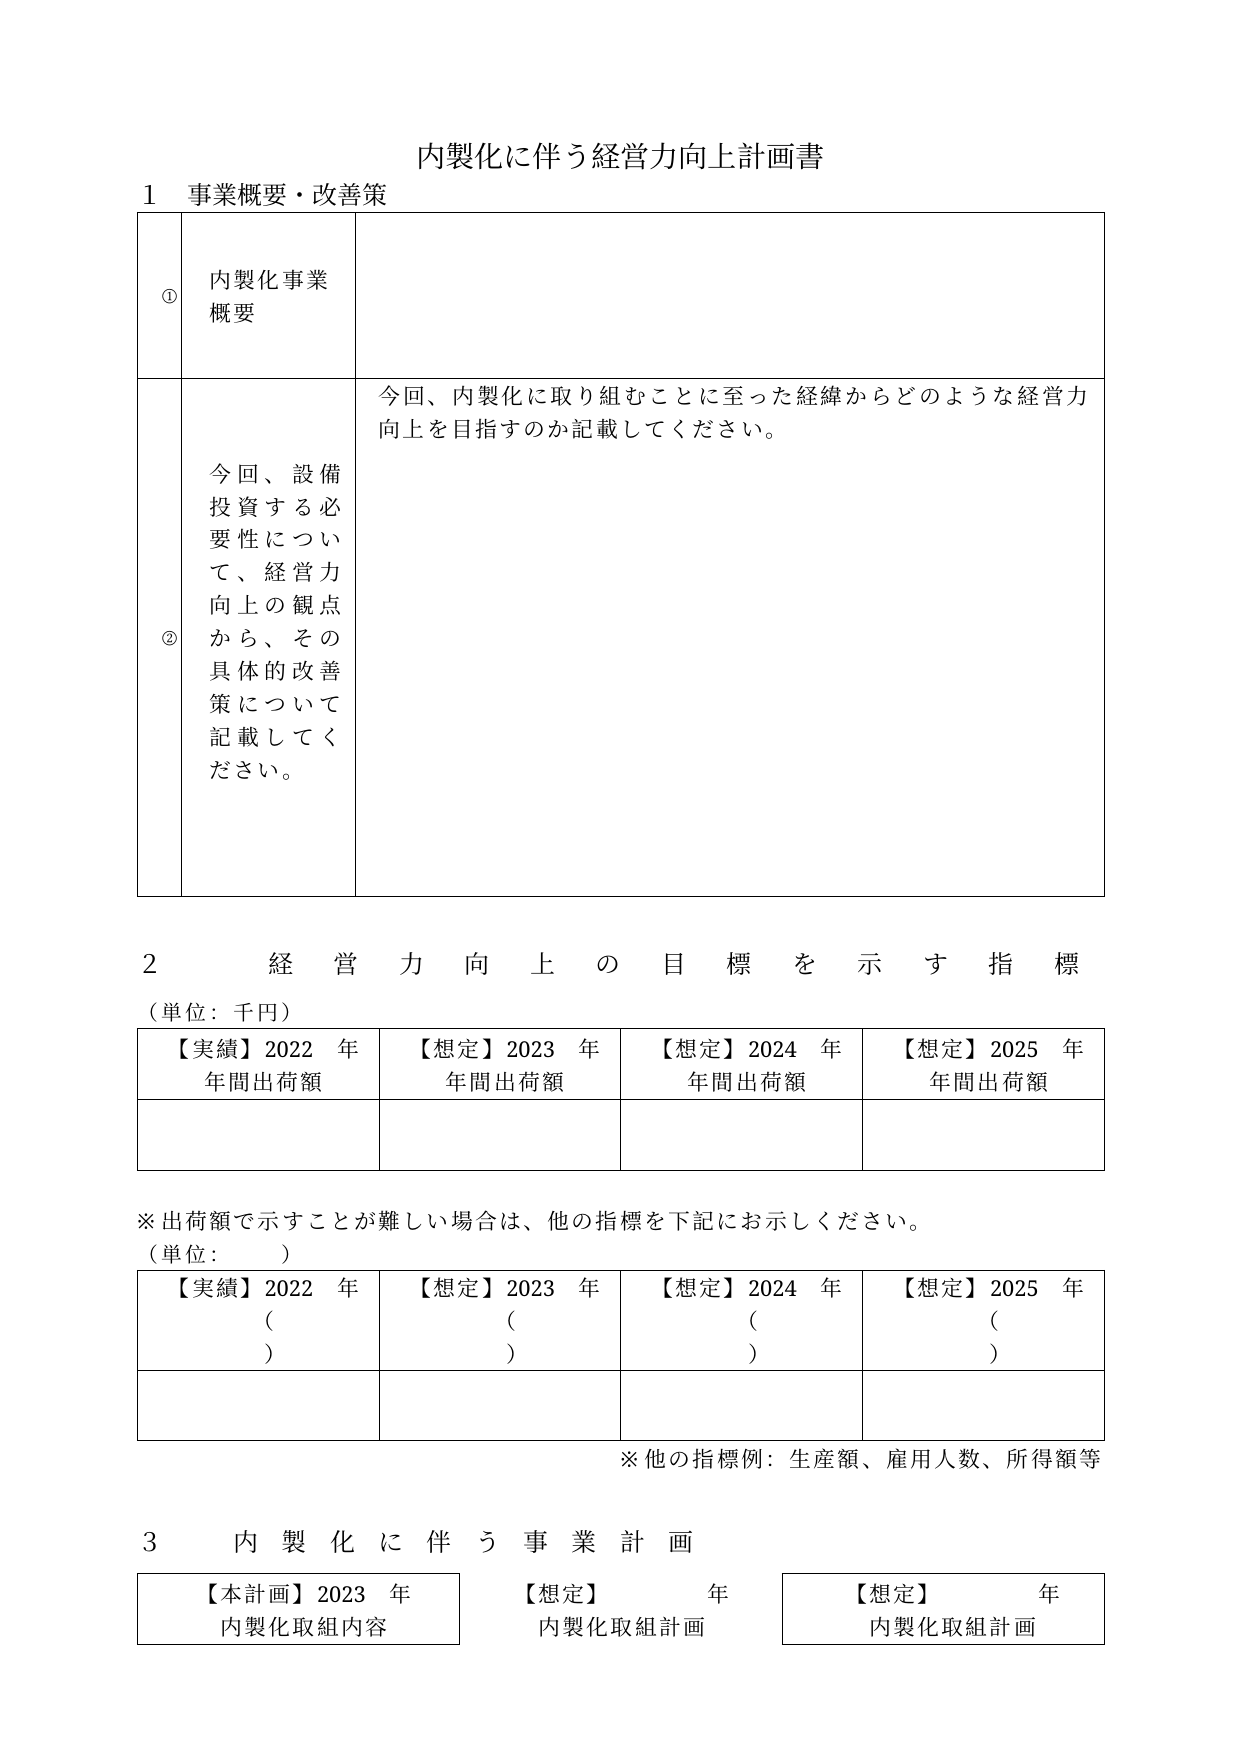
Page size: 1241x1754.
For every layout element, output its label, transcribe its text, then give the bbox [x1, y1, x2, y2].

table_header 【想定】 年 内製化取組計画 [460, 1573, 782, 1644]
table_header 【想定】2025年 年間出荷額 [863, 1029, 1104, 1099]
table_header 【想定】2024年 年間出荷額 [621, 1029, 862, 1099]
table_header 【想定】 年 内製化取組計画 [783, 1574, 1104, 1644]
table_cell ② [138, 379, 181, 896]
table_cell [380, 1100, 620, 1170]
table_cell [138, 1371, 379, 1440]
table_header 【本計画】2023年 内製化取組内容 [138, 1574, 459, 1644]
table_cell [863, 1371, 1104, 1440]
table_header 【実績】2022年 （ ） [138, 1271, 379, 1369]
table_cell [380, 1371, 620, 1440]
table_header 【実績】2022年 年間出荷額 [138, 1029, 379, 1099]
table_header [356, 213, 1104, 377]
table_cell [863, 1100, 1104, 1170]
text 内製化に伴う経営力向上計画書 [137, 134, 1103, 176]
text ３ 内製化に伴う事業計画 [137, 1507, 1103, 1573]
text １ 事業概要・改善策 [137, 176, 1103, 212]
table_cell 今回、内製化に取り組むことに至った経緯からどのような経営力向上を目指すのか記載してください。 [356, 379, 1104, 896]
table_cell 今回、設備投資する必要性について、経営力向上の観点から、その具体的改善策について記載してください。 [182, 379, 355, 896]
text ※他の指標例：生産額、雇用人数、所得額等 [137, 1441, 1103, 1474]
table_header 内製化事業概要 [182, 213, 355, 377]
table_header 【想定】2023年 （ ） [380, 1271, 620, 1369]
table_header 【想定】2024年 （ ） [621, 1271, 862, 1369]
table_header 【想定】2025年 （ ） [863, 1271, 1104, 1369]
text ※出荷額で示すことが難しい場合は、他の指標を下記にお示しください。 （単位： ） [137, 1204, 1103, 1270]
text ２ 経営力向上の目標を示す指標 （単位：千円） [137, 929, 1103, 1028]
table_header 【想定】2023年 年間出荷額 [380, 1029, 620, 1099]
table_cell [621, 1371, 862, 1440]
table_header ① [138, 213, 181, 377]
table_cell [621, 1100, 862, 1170]
table_cell [138, 1100, 379, 1170]
